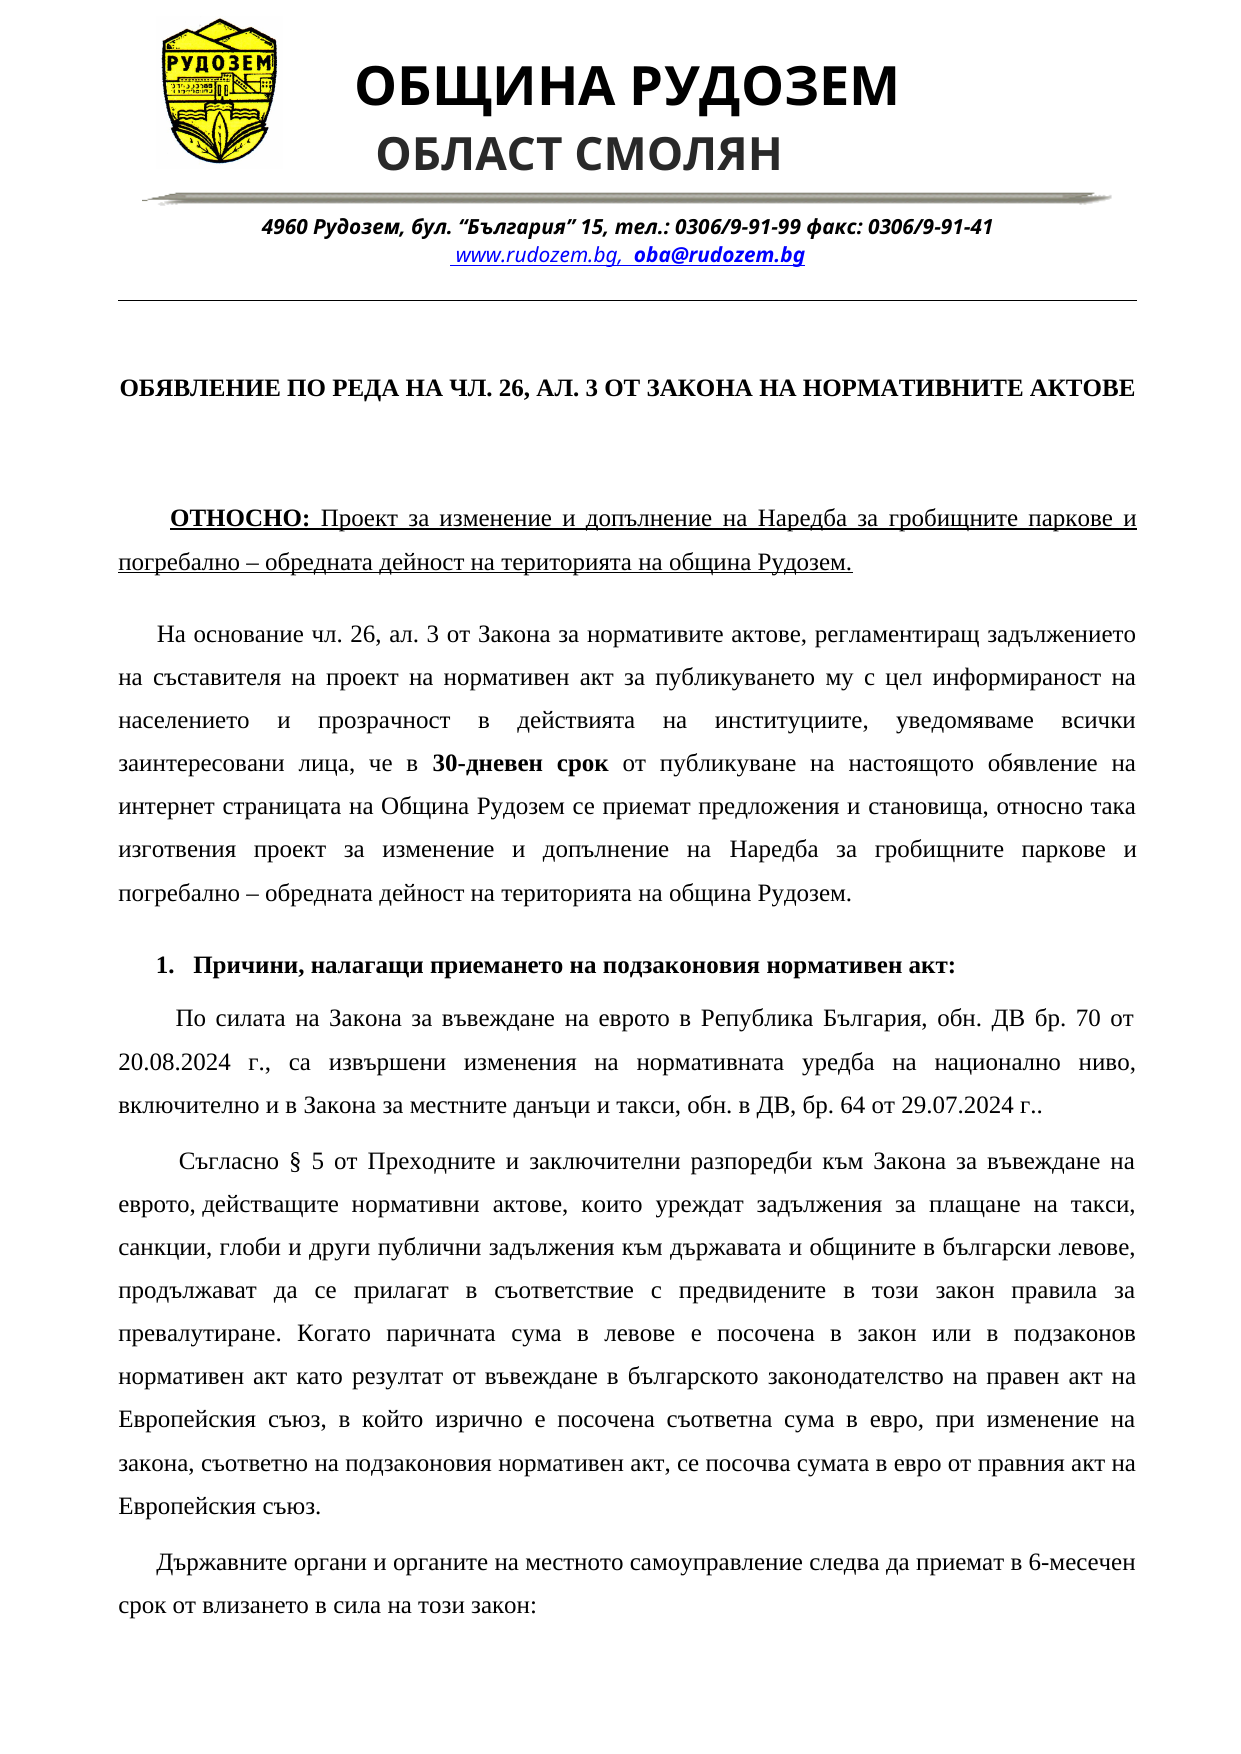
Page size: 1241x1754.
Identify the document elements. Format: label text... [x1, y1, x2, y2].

text ОТНОСНО: Проект за изменение и допълнение на Наредба за гробищните паркове и погребално – обредната дейност на територията на община Рудозем. [118, 503, 1137, 575]
title ОБЯВЛЕНИЕ ПО РЕДА НА ЧЛ. 26, АЛ. 3 ОТ ЗАКОНА НА НОРМАТИВНИТЕ АКТОВЕ [118, 373, 1137, 402]
picture [156, 16, 284, 169]
text Съгласно § 5 от Преходните и заключителни разпоредби към Закона за въвеждане на еврото, действащите нормативни актове, които уреждат задължения за плащане на такси, санкции, глоби и други публични задължения към държавата и общините в български левове, продължават да се прилагат в съответствие с предвидените в този закон правила за превалутиране. Когато паричната сума в левове е посочена в закон или в подзаконов нормативен акт като резултат от въвеждане в българското законодателство на правен акт на Европейския съюз, в който изрично е посочена съответна сума в евро, при изменение на закона, съответно на подзаконовия нормативен акт, се посочва сумата в евро от правния акт на Европейския съюз. [118, 1146, 1137, 1519]
text Държавните органи и органите на местното самоуправление следва да приемат в 6-месечен срок от влизането в сила на този закон: [118, 1547, 1137, 1619]
text На основание чл. 26, ал. 3 от Закона за нормативите актове, регламентиращ задължението на съставителя на проект на нормативен акт за публикуването му с цел информираност на населението и прозрачност в действията на институциите, уведомяваме всички заинтересовани лица, че в 30-дневен срок от публикуване на настоящото обявление на интернет страницата на Община Рудозем се приемат предложения и становища, относно така изготвения проект за изменение и допълнение на Наредба за гробищните паркове и погребално – обредната дейност на територията на община Рудозем. [118, 619, 1137, 906]
picture [142, 183, 1113, 206]
text По силата на Закона за въвеждане на еврото в Република България, обн. ДВ бр. 70 от 20.08.2024 г., са извършени изменения на нормативната уредба на национално ниво, включително и в Закона за местните данъци и такси, обн. в ДВ, бр. 64 от 29.07.2024 г.. [118, 1003, 1137, 1118]
list Причини, налагащи приемането на подзаконовия нормативен акт: [156, 950, 1137, 979]
